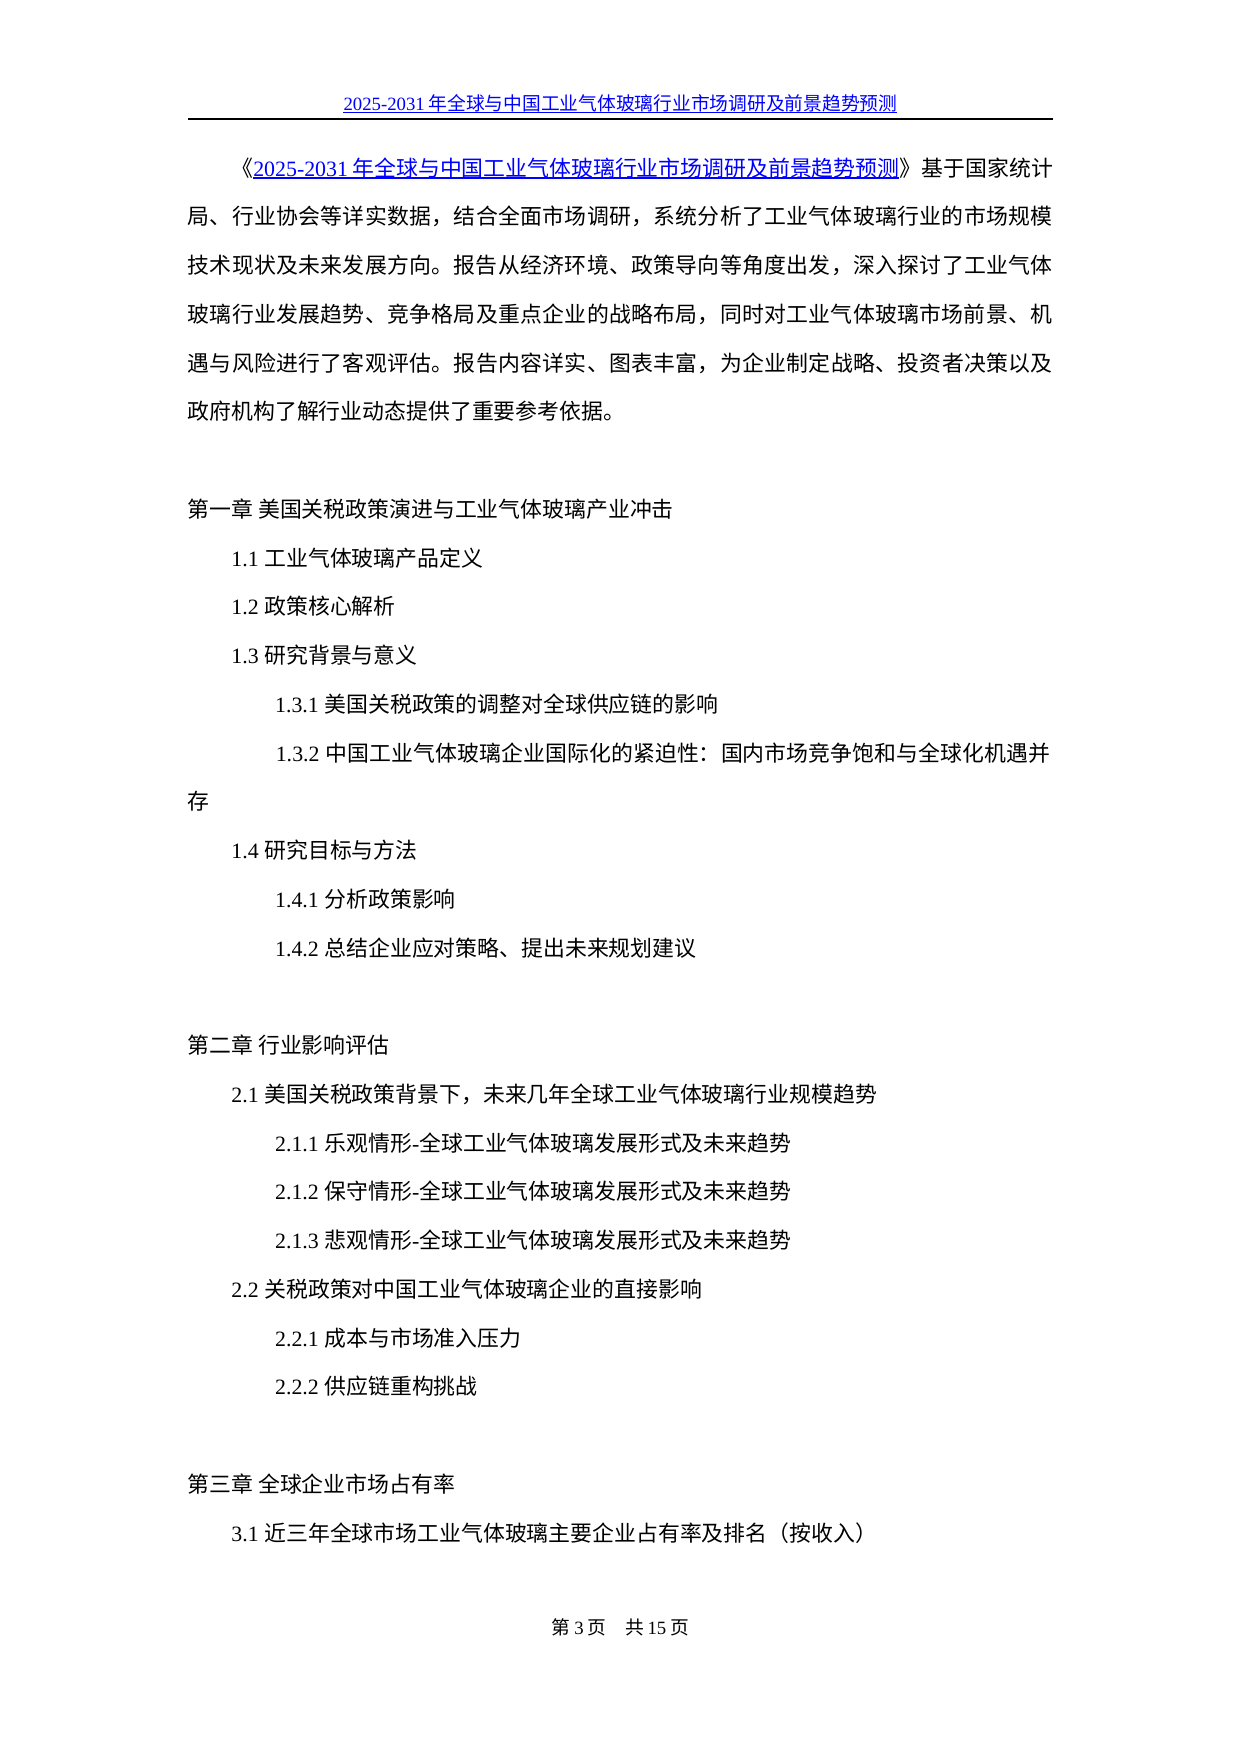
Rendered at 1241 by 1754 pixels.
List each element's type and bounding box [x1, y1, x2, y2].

text [187, 150, 1053, 1548]
